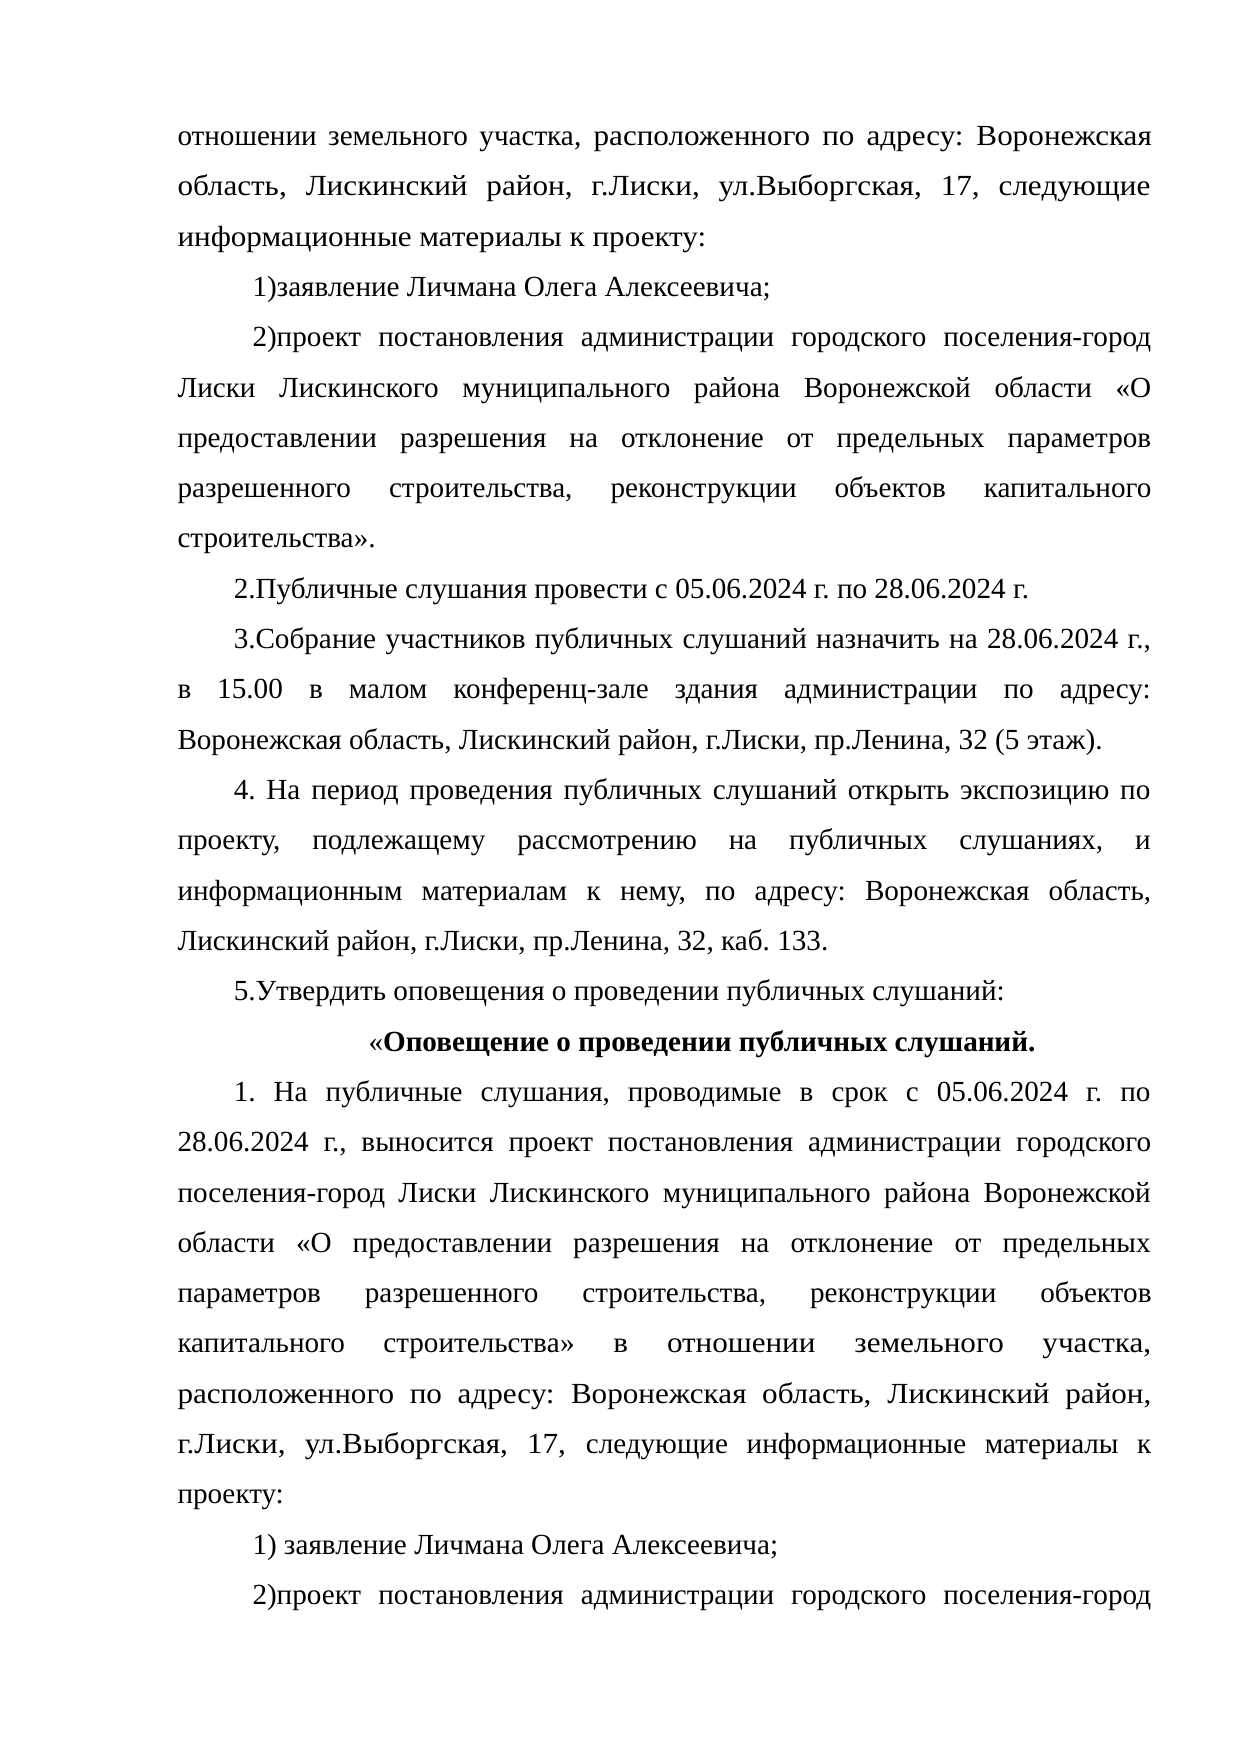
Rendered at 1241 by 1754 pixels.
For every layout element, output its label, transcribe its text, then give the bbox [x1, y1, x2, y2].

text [177, 118, 1152, 252]
text 3.Собрание участников публичных слушаний назначить на 28.06.2024 г., в 15.00 в малом конференц-зале здания администрации по адресу: Воронежская область, Лискинский район, г.Лиски, пр.Ленина, 32 (5 этаж). [177, 621, 1152, 755]
text 4. На период проведения публичных слушаний открыть экспозицию по проекту, подлежащему рассмотрению на публичных слушаниях, и информационным материалам к нему, по адресу: Воронежская область, Лискинский район, г.Лиски, пр.Ленина, 32, каб. 133. [177, 772, 1152, 957]
text 1) заявление Личмана Олега Алексеевича; [177, 1527, 1152, 1560]
text 1)заявление Личмана Олега Алексеевича; [177, 269, 1152, 303]
text 5.Утвердить оповещения о проведении публичных слушаний: [177, 973, 1152, 1007]
text 1. На публичные слушания, проводимые в срок с 05.06.2024 г. по 28.06.2024 г., выносится проект постановления администрации городского поселения-город Лиски Лискинского муниципального района Воронежской области «О предоставлении разрешения на отклонение от предельных параметров разрешенного строительства, реконструкции объектов капитального строительства» в отношении земельного участка, расположенного по адресу: Воронежская область, Лискинский район, г.Лиски, ул.Выборгская, 17, следующие информационные материалы к проекту: [177, 1074, 1152, 1510]
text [177, 1577, 1152, 1611]
text 2.Публичные слушания провести с 05.06.2024 г. по 28.06.2024 г. [177, 571, 1152, 604]
text «Оповещение о проведении публичных слушаний. [177, 1024, 1152, 1057]
